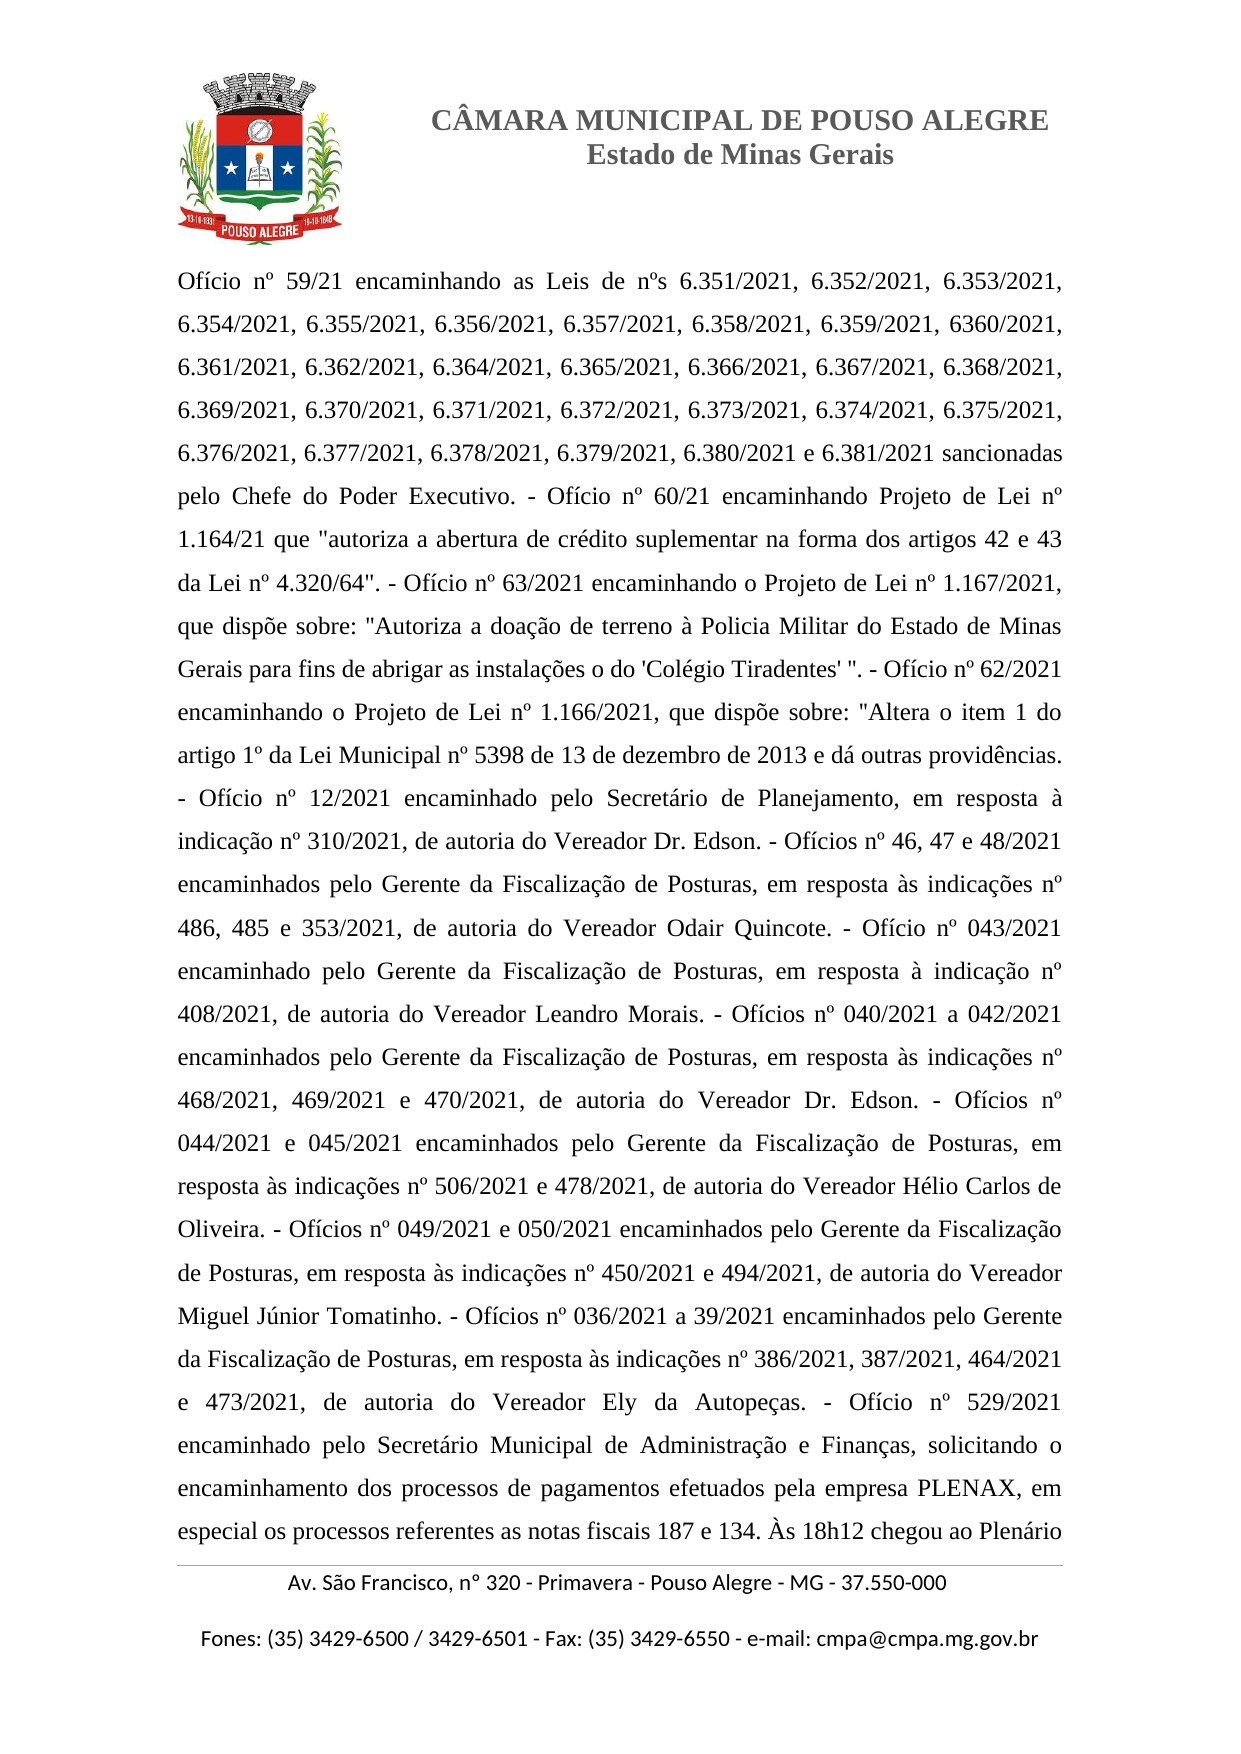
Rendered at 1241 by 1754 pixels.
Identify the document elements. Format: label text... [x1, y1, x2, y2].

picture [177, 73, 342, 245]
